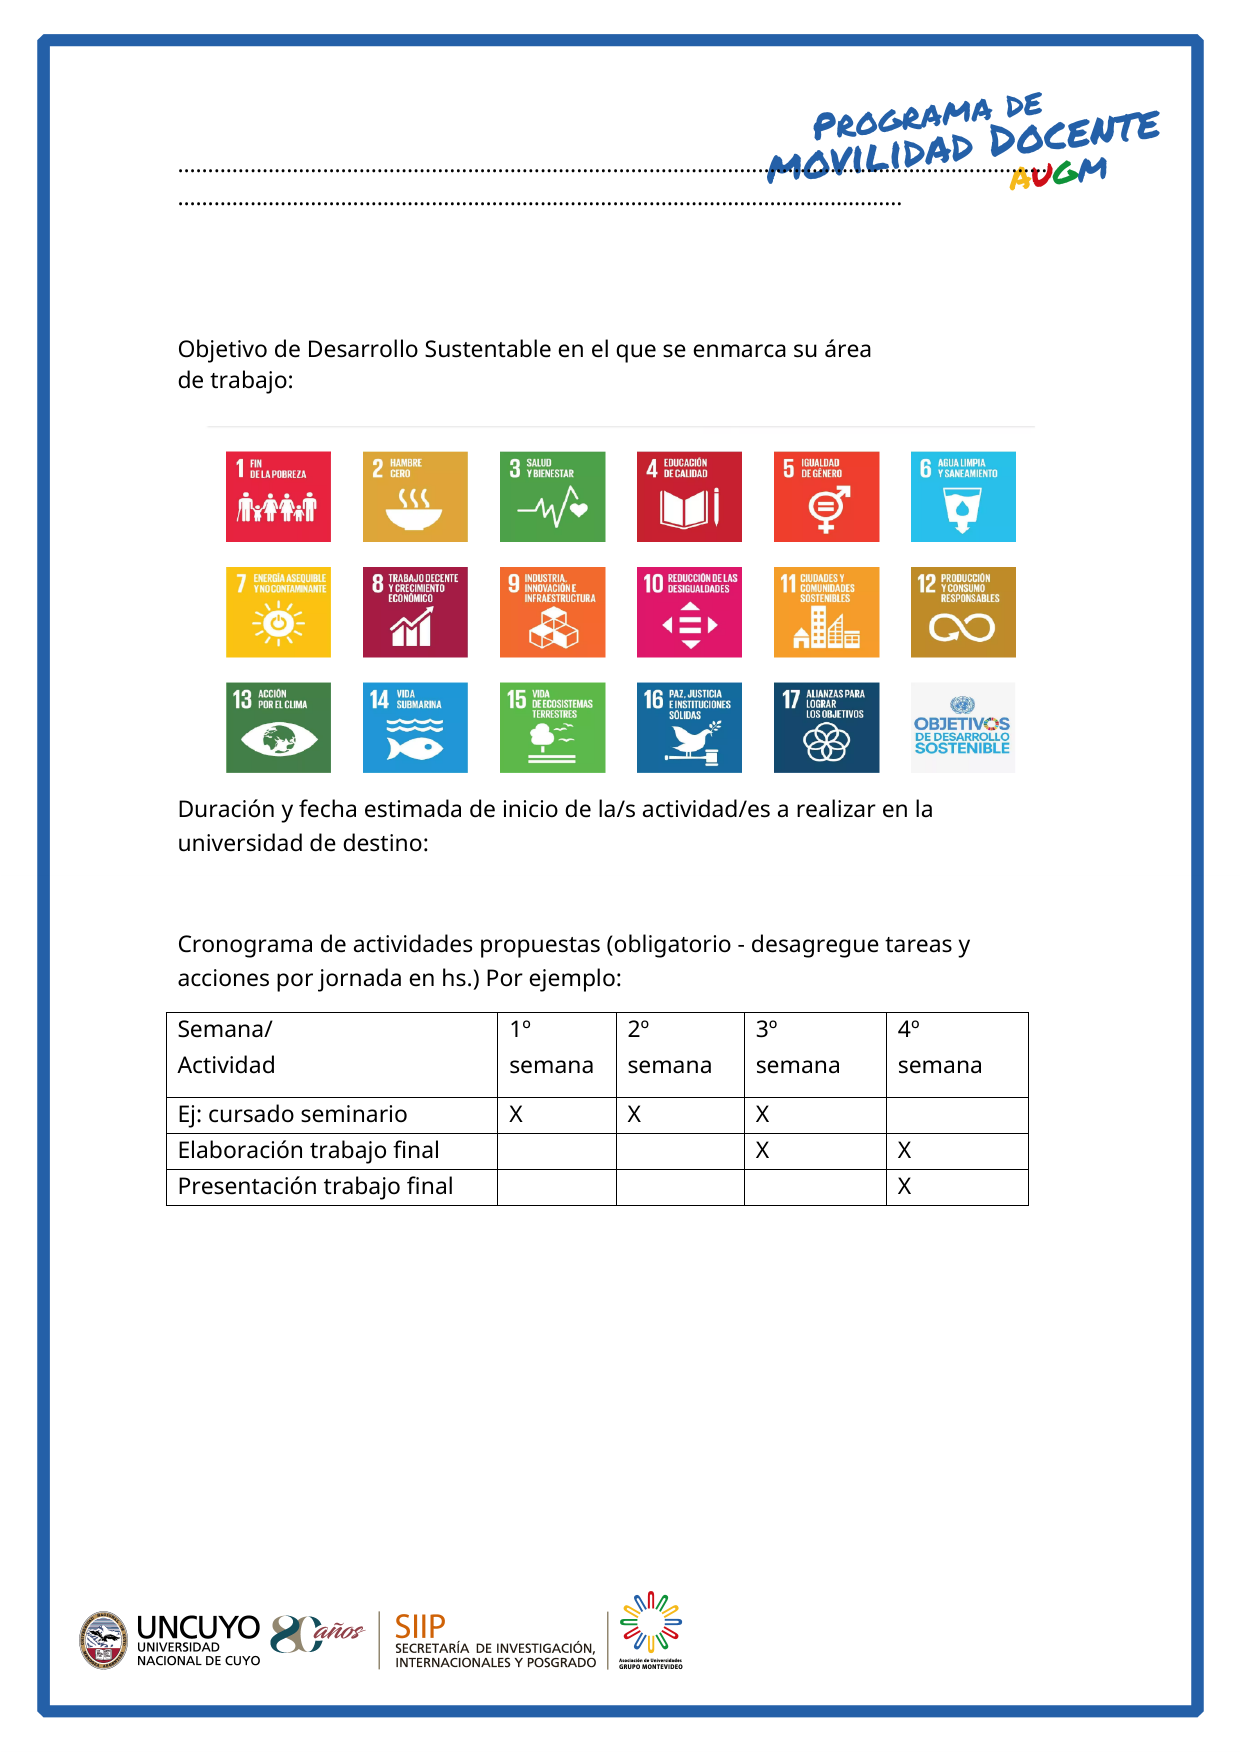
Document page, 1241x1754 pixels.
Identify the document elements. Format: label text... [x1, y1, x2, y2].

table_header 3º semana [745, 1013, 886, 1097]
table_cell [617, 1170, 744, 1205]
table_cell Ej: cursado seminario [167, 1098, 497, 1133]
text de trabajo: [177, 364, 1063, 395]
text Objetivo de Desarrollo Sustentable en el que se enmarca su área [177, 333, 1063, 364]
table_cell X [887, 1134, 1028, 1169]
table_cell [887, 1098, 1028, 1133]
table_cell X [745, 1098, 886, 1133]
table_cell X [498, 1098, 616, 1133]
table_header 1º semana [498, 1013, 616, 1097]
text Cronograma de actividades propuestas (obligatorio - desagregue tareas y acciones por jornada en hs.) Por ejemplo: [177, 928, 1063, 993]
table_header Semana/ Actividad [167, 1013, 497, 1097]
table_header 4º semana [887, 1013, 1028, 1097]
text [177, 148, 1063, 213]
table_cell [498, 1170, 616, 1205]
picture [1, 0, 1241, 1752]
table_cell X [745, 1134, 886, 1169]
table_cell Presentación trabajo final [167, 1170, 497, 1205]
table_cell X [617, 1098, 744, 1133]
table_header 2º semana [617, 1013, 744, 1097]
table_cell Elaboración trabajo final [167, 1134, 497, 1169]
table_cell [617, 1134, 744, 1169]
table_cell X [887, 1170, 1028, 1205]
table_cell [498, 1134, 616, 1169]
text Duración y fecha estimada de inicio de la/s actividad/es a realizar en la universidad de destino: [177, 793, 1063, 858]
table_cell [745, 1170, 886, 1205]
